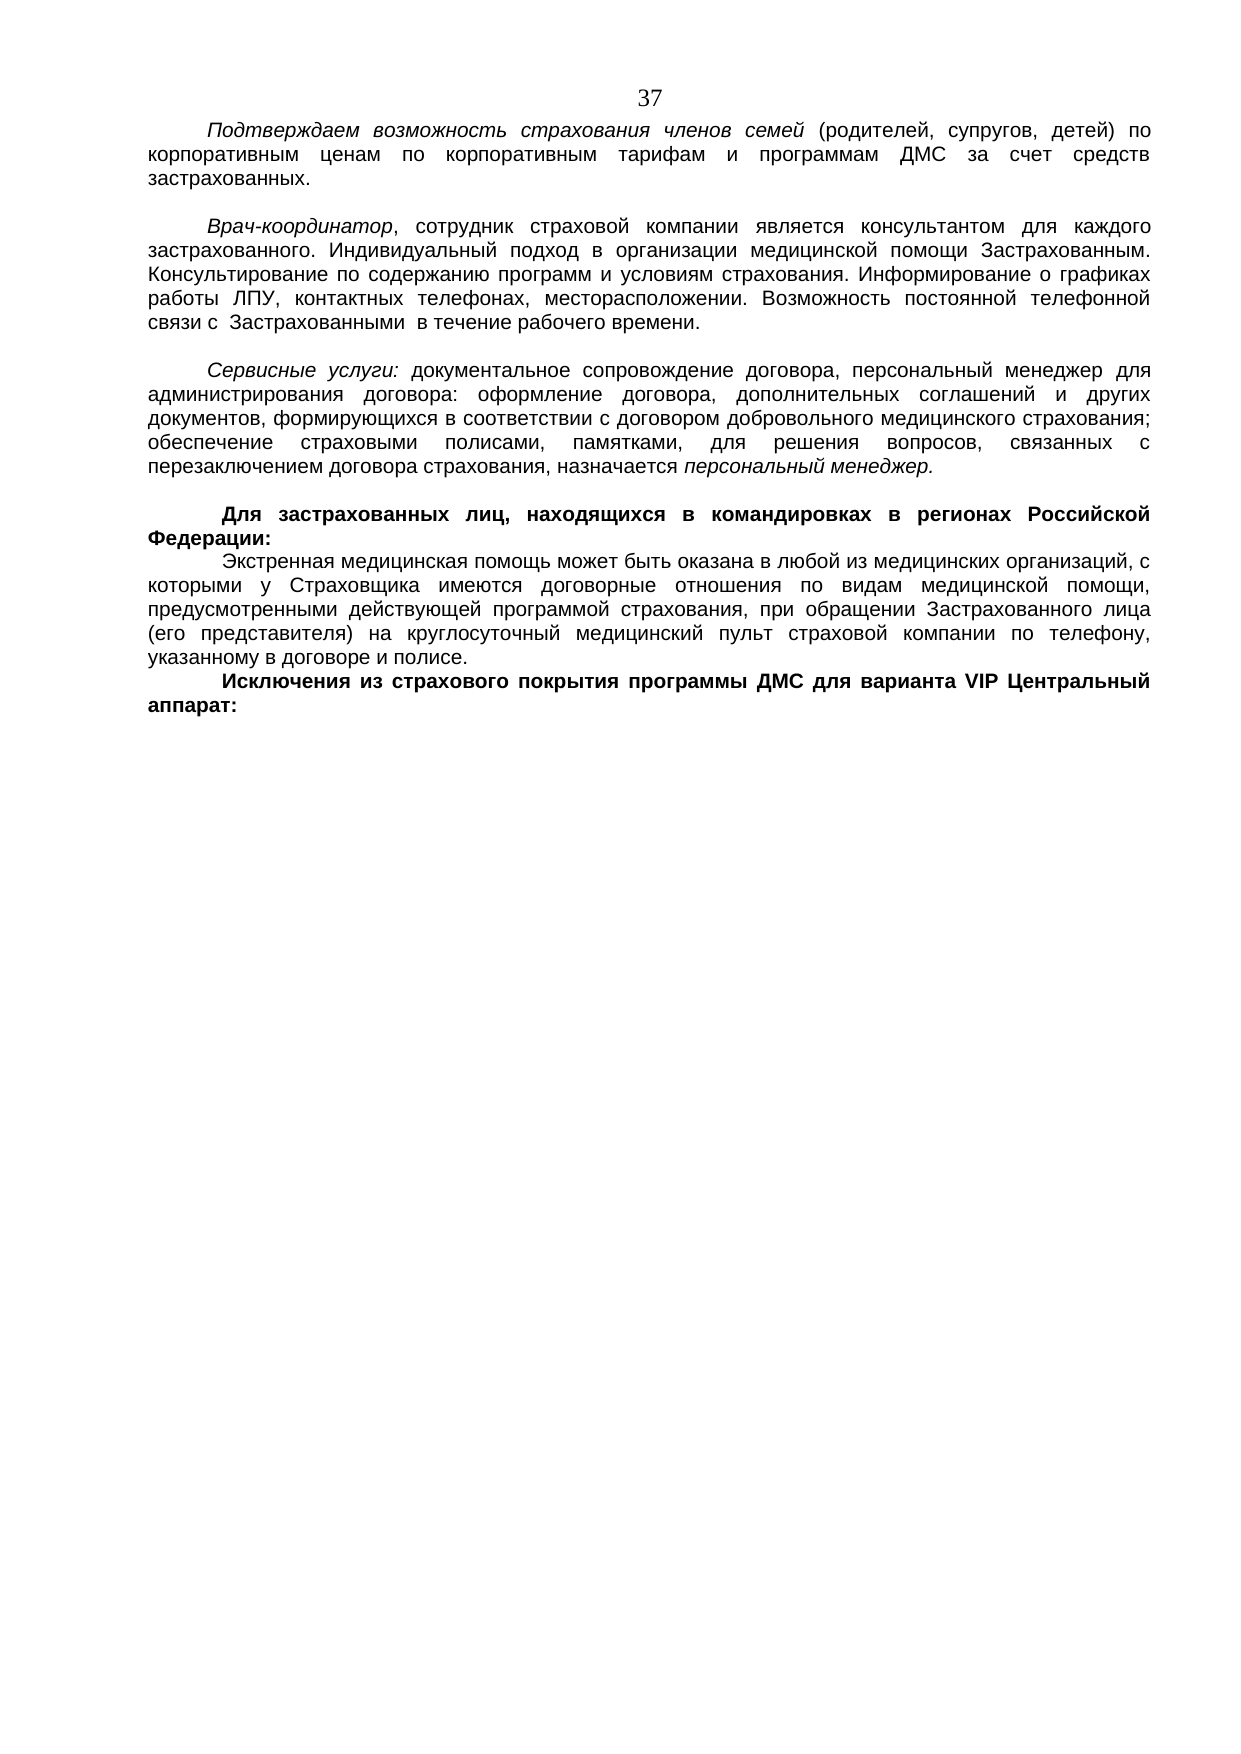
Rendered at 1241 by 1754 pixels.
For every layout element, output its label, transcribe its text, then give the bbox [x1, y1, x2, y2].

text Экстренная медицинская помощь может быть оказана в любой из медицинских организаций, с которыми у Страховщика имеются договорные отношения по видам медицинской помощи, предусмотренными действующей программой страхования, при обращении Застрахованного лица (его представителя) на круглосуточный медицинский пульт страховой компании по телефону, указанному в договоре и полисе. [148, 549, 1152, 669]
text Сервисные услуги: документальное сопровождение договора, персональный менеджер для администрирования договора: оформление договора, дополнительных соглашений и других документов, формирующихся в соответствии с договором добровольного медицинского страхования; обеспечение страховыми полисами, памятками, для решения вопросов, связанных с перезаключением договора страхования, назначается персональный менеджер. [148, 358, 1152, 477]
text Для застрахованных лиц, находящихся в командировках в регионах Российской Федерации: [148, 501, 1152, 549]
text Врач-координатор, сотрудник страховой компании является консультантом для каждого застрахованного. Индивидуальный подход в организации медицинской помощи Застрахованным. Консультирование по содержанию программ и условиям страхования. Информирование о графиках работы ЛПУ, контактных телефонах, месторасположении. Возможность постоянной телефонной связи с Застрахованными в течение рабочего времени. [148, 214, 1152, 334]
text Подтверждаем возможность страхования членов семей (родителей, супругов, детей) по корпоративным ценам по корпоративным тарифам и программам ДМС за счет средств застрахованных. [148, 118, 1152, 190]
text Исключения из страхового покрытия программы ДМС для варианта VIP Центральный аппарат: [148, 669, 1152, 717]
